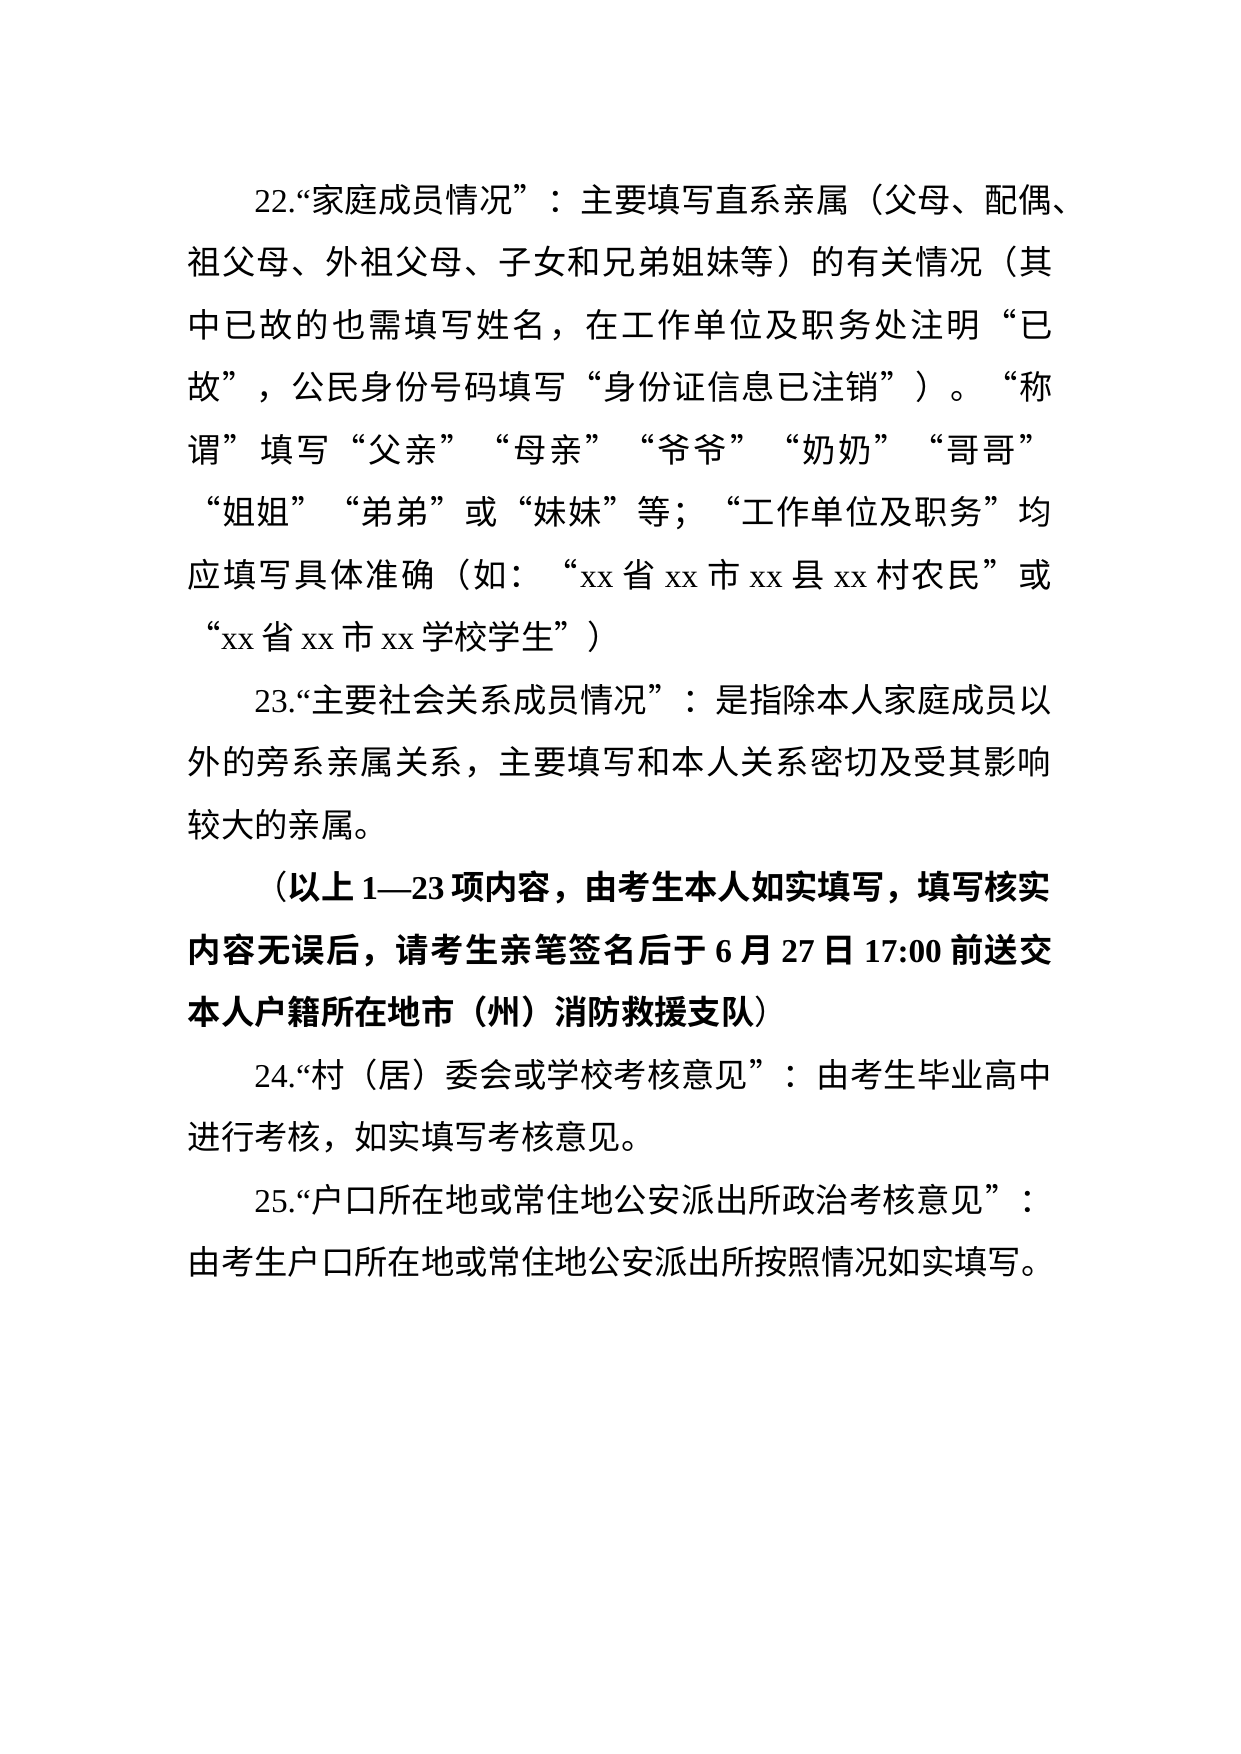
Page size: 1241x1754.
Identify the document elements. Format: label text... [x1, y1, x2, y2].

text 25.“户口所在地或常住地公安派出所政治考核意见”：由考生户口所在地或常住地公安派出所按照情况如实填写。 [187, 1162, 1053, 1287]
text 24.“村（居）委会或学校考核意见”：由考生毕业高中进行考核，如实填写考核意见。 [187, 1037, 1053, 1162]
text 23.“主要社会关系成员情况”：是指除本人家庭成员以外的旁系亲属关系，主要填写和本人关系密切及受其影响较大的亲属。 [187, 662, 1053, 849]
text （以上1—23项内容，由考生本人如实填写，填写核实内容无误后，请考生亲笔签名后于6月27日17:00前送交本人户籍所在地市（州）消防救援支队） [187, 849, 1053, 1037]
text 22.“家庭成员情况”：主要填写直系亲属（父母、配偶、祖父母、外祖父母、子女和兄弟姐妹等）的有关情况（其中已故的也需填写姓名，在工作单位及职务处注明“已故”，公民身份号码填写“身份证信息已注销”）。“称谓”填写“父亲”“母亲”“爷爷”“奶奶”“哥哥”“姐姐”“弟弟”或“妹妹”等；“工作单位及职务”均应填写具体准确（如：“xx省xx市xx县xx村农民”或“xx省xx市xx学校学生”） [187, 162, 1053, 662]
